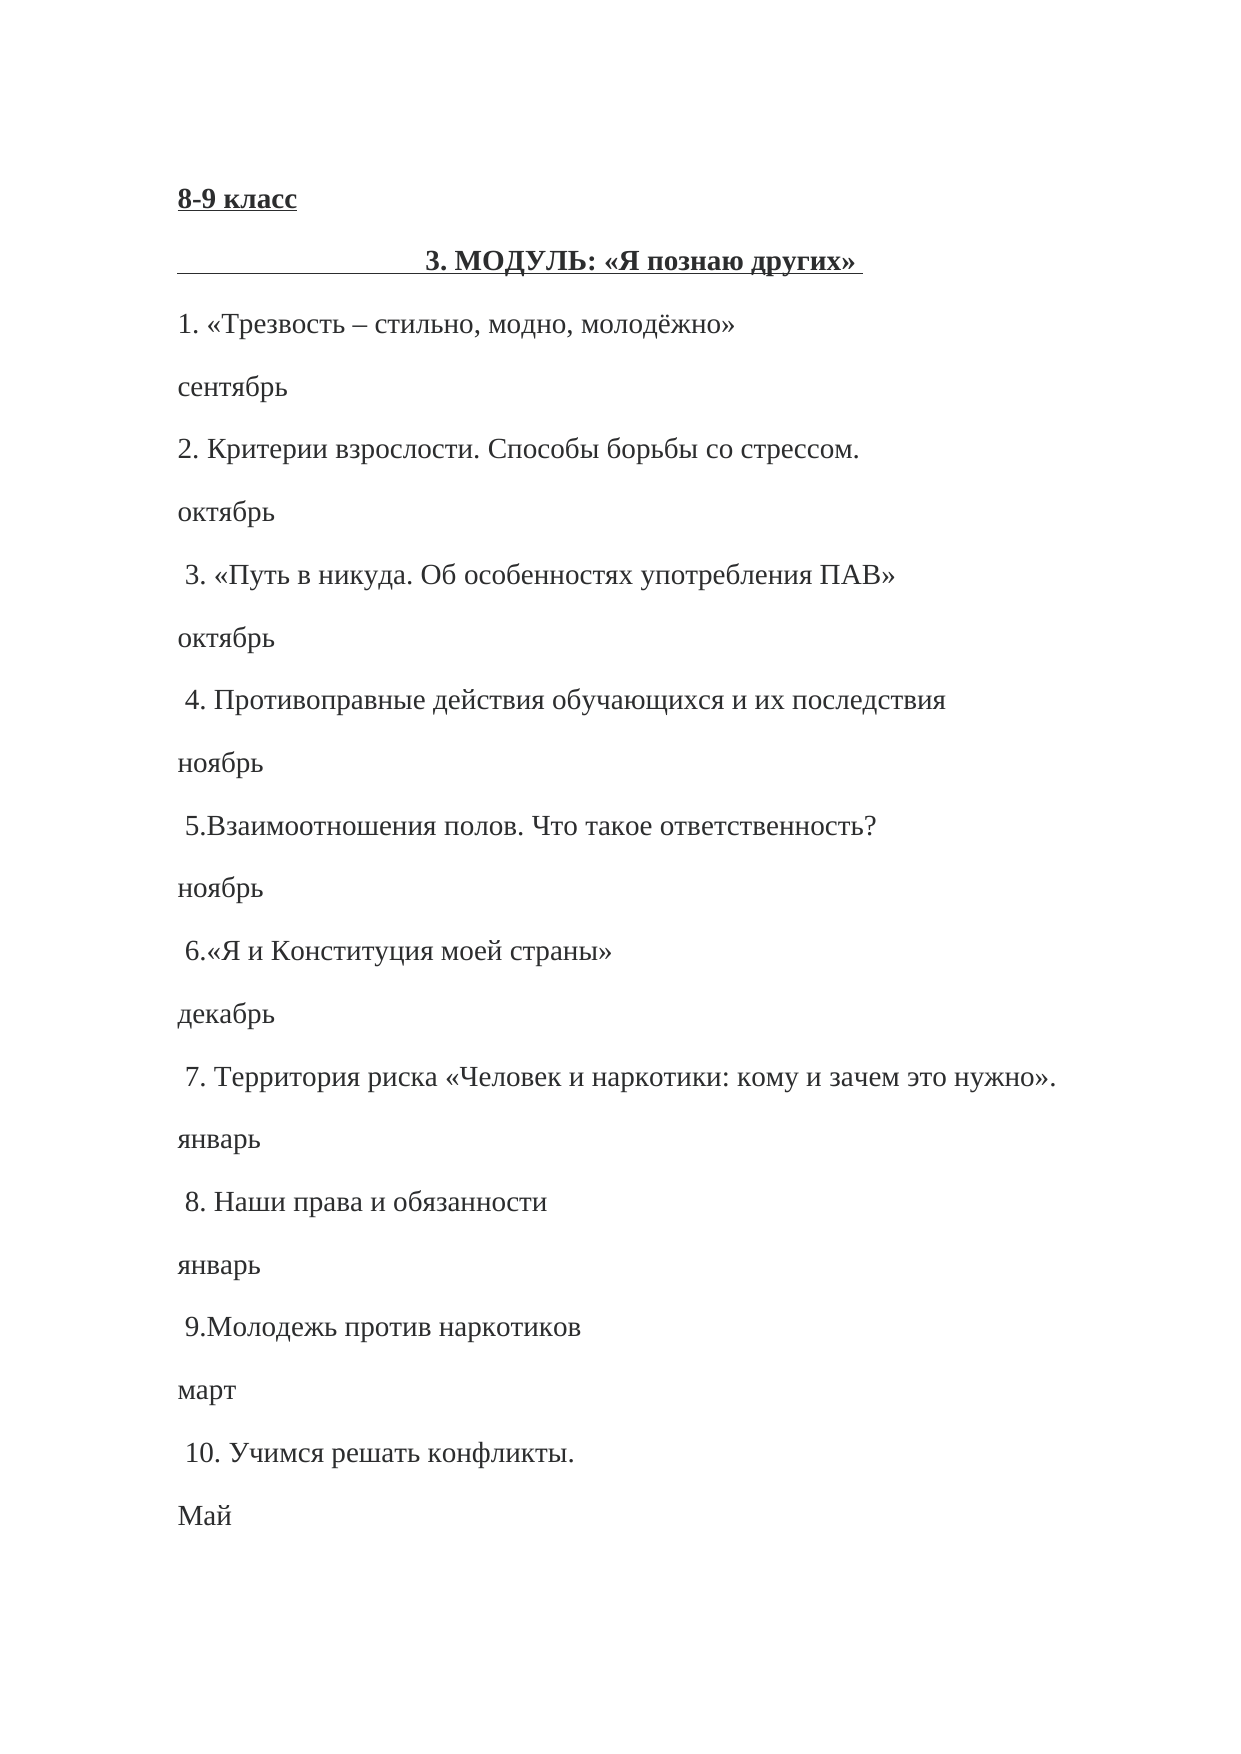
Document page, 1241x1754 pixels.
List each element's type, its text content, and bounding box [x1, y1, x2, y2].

text октябрь [177, 494, 1152, 528]
text 8. Наши права и обязанности [177, 1184, 1152, 1218]
text 3. «Путь в никуда. Об особенностях употребления ПАВ» [177, 557, 1152, 591]
text ноябрь [177, 745, 1152, 779]
text 3. МОДУЛЬ: «Я познаю других» [177, 243, 1152, 277]
text 10. Учимся решать конфликты. [177, 1435, 1152, 1468]
list Критерии взрослости. Способы борьбы со стрессом. [177, 432, 1152, 465]
text сентябрь [177, 369, 1152, 402]
text март [177, 1372, 1152, 1406]
text 7. Территория риска «Человек и наркотики: кому и зачем это нужно». [177, 1059, 1152, 1092]
text 8-9 класс [177, 181, 1152, 214]
text январь [177, 1247, 1152, 1280]
text 4. Противоправные действия обучающихся и их последствия [177, 682, 1152, 716]
text 6.«Я и Конституция моей страны» [177, 933, 1152, 967]
text декабрь [177, 996, 1152, 1029]
text Май [177, 1498, 1152, 1531]
text январь [177, 1121, 1152, 1155]
text 5.Взаимоотношения полов. Что такое ответственность? [177, 808, 1152, 841]
text 1. «Трезвость – стильно, модно, молодёжно» [177, 306, 1152, 340]
text ноябрь [177, 871, 1152, 904]
text октябрь [177, 620, 1152, 653]
text 9.Молодежь против наркотиков [177, 1309, 1152, 1343]
